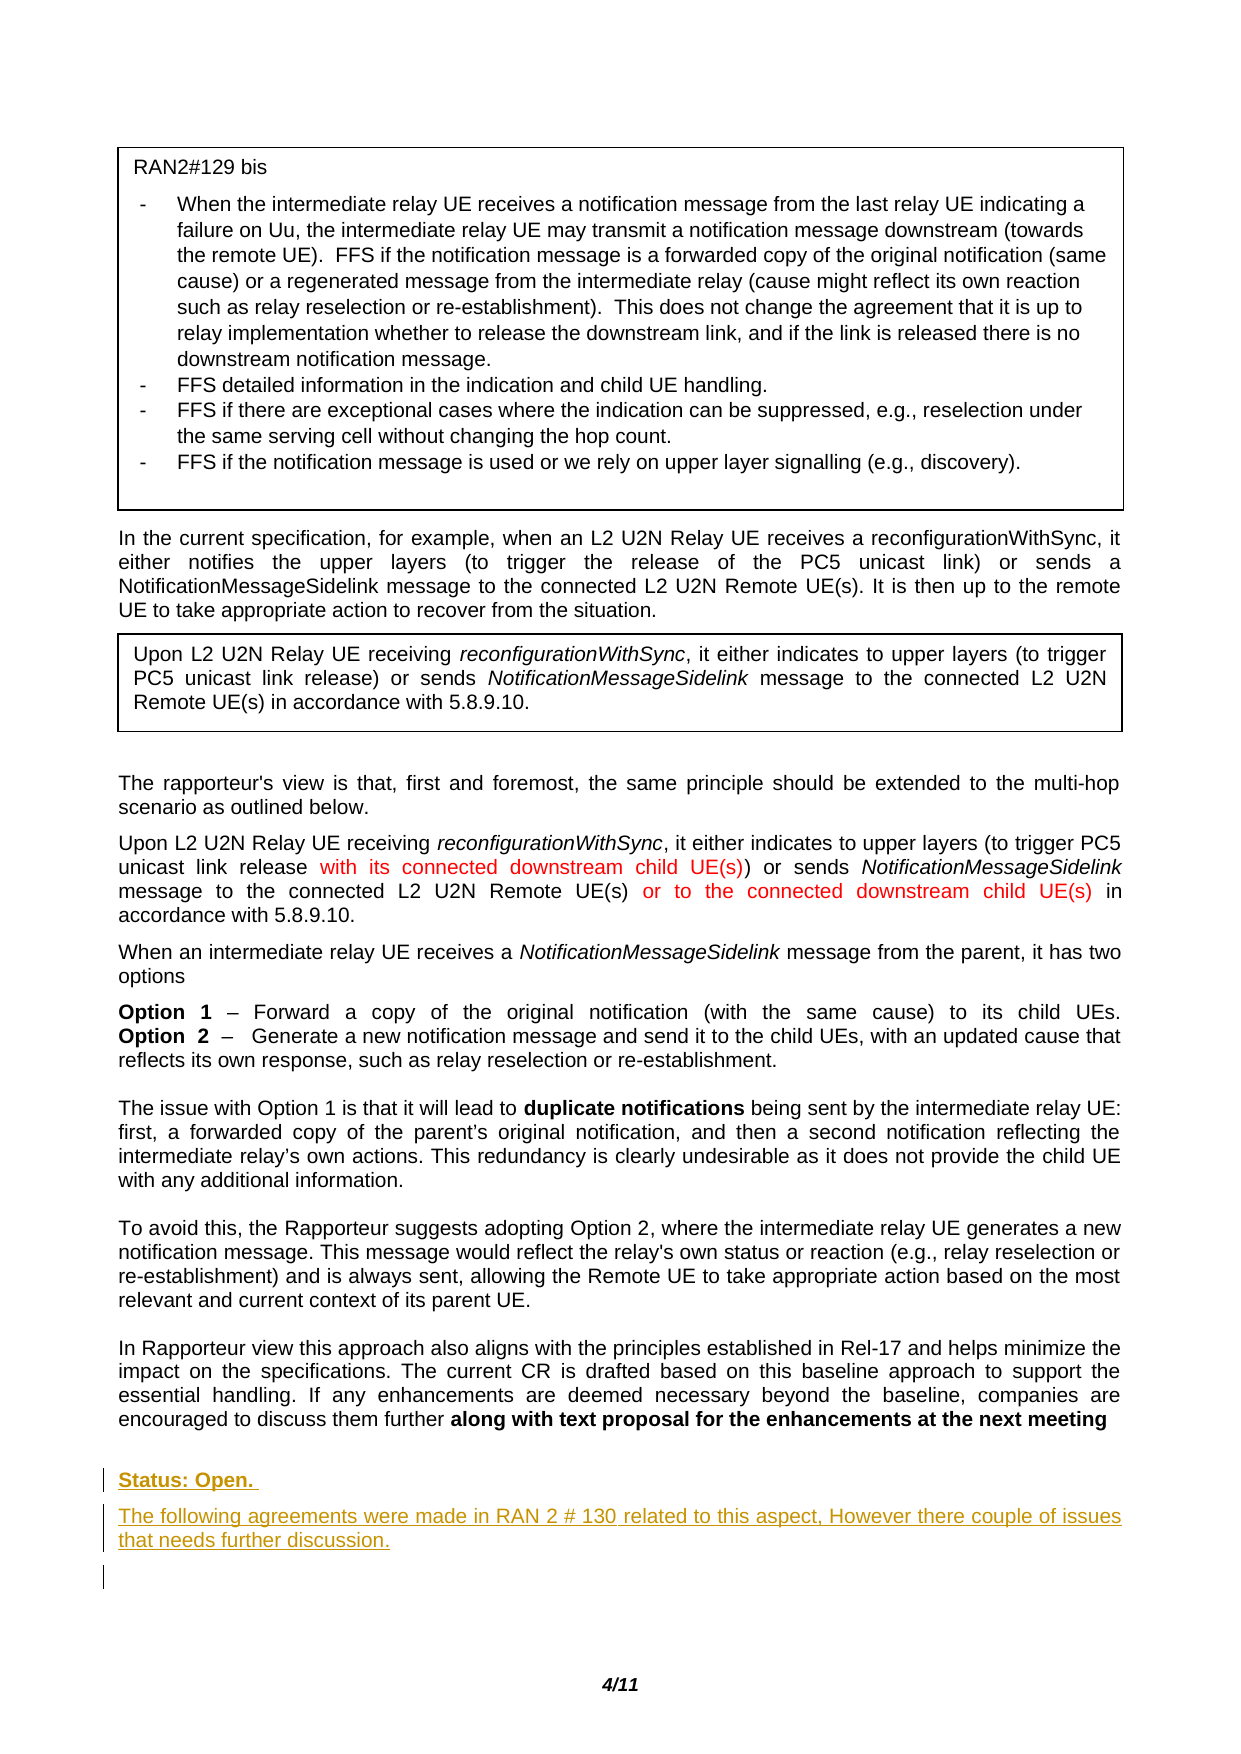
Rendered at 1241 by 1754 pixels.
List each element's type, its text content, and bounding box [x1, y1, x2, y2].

text To avoid this, the Rapporteur suggests adopting Option 2, where the intermediate relay UE generates a new notification message. This message would reflect the relay's own status or reaction (e.g., relay reselection or re-establishment) and is always sent, allowing the Remote UE to take appropriate action based on the most relevant and current context of its parent UE. [118, 1216, 1122, 1311]
text In Rapporteur view this approach also aligns with the principles established in Rel-17 and helps minimize the impact on the specifications. The current CR is drafted based on this baseline approach to support the essential handling. If any enhancements are deemed necessary beyond the baseline, companies are encouraged to discuss them further along with text proposal for the enhancements at the next meeting [118, 1335, 1122, 1431]
text When an intermediate relay UE receives a NotificationMessageSidelink message from the parent, it has two options [118, 939, 1122, 987]
text The issue with Option 1 is that it will lead to duplicate notifications being sent by the intermediate relay UE: first, a forwarded copy of the parent’s original notification, and then a second notification reflecting the intermediate relay’s own actions. This redundancy is clearly undesirable as it does not provide the child UE with any additional information. [118, 1096, 1122, 1192]
text In the current specification, for example, when an L2 U2N Relay UE receives a reconfigurationWithSync, it either notifies the upper layers (to trigger the release of the PC5 unicast link) or sends a NotificationMessageSidelink message to the connected L2 U2N Remote UE(s). It is then up to the remote UE to take appropriate action to recover from the situation. [118, 526, 1122, 622]
text Option 1 – Forward a copy of the original notification (with the same cause) to its child UEs. Option 2 – Generate a new notification message and send it to the child UEs, with an updated cause that reflects its own response, such as relay reselection or re-establishment. [118, 1000, 1122, 1072]
text The rapporteur's view is that, first and foremost, the same principle should be extended to the multi-hop scenario as outlined below. [118, 771, 1122, 819]
text Upon L2 U2N Relay UE receiving reconfigurationWithSync, it either indicates to upper layers (to trigger PC5 unicast link release with its connected downstream child UE(s)) or sends NotificationMessageSidelink message to the connected L2 U2N Remote UE(s) or to the connected downstream child UE(s) in accordance with 5.8.9.10. [118, 831, 1122, 927]
